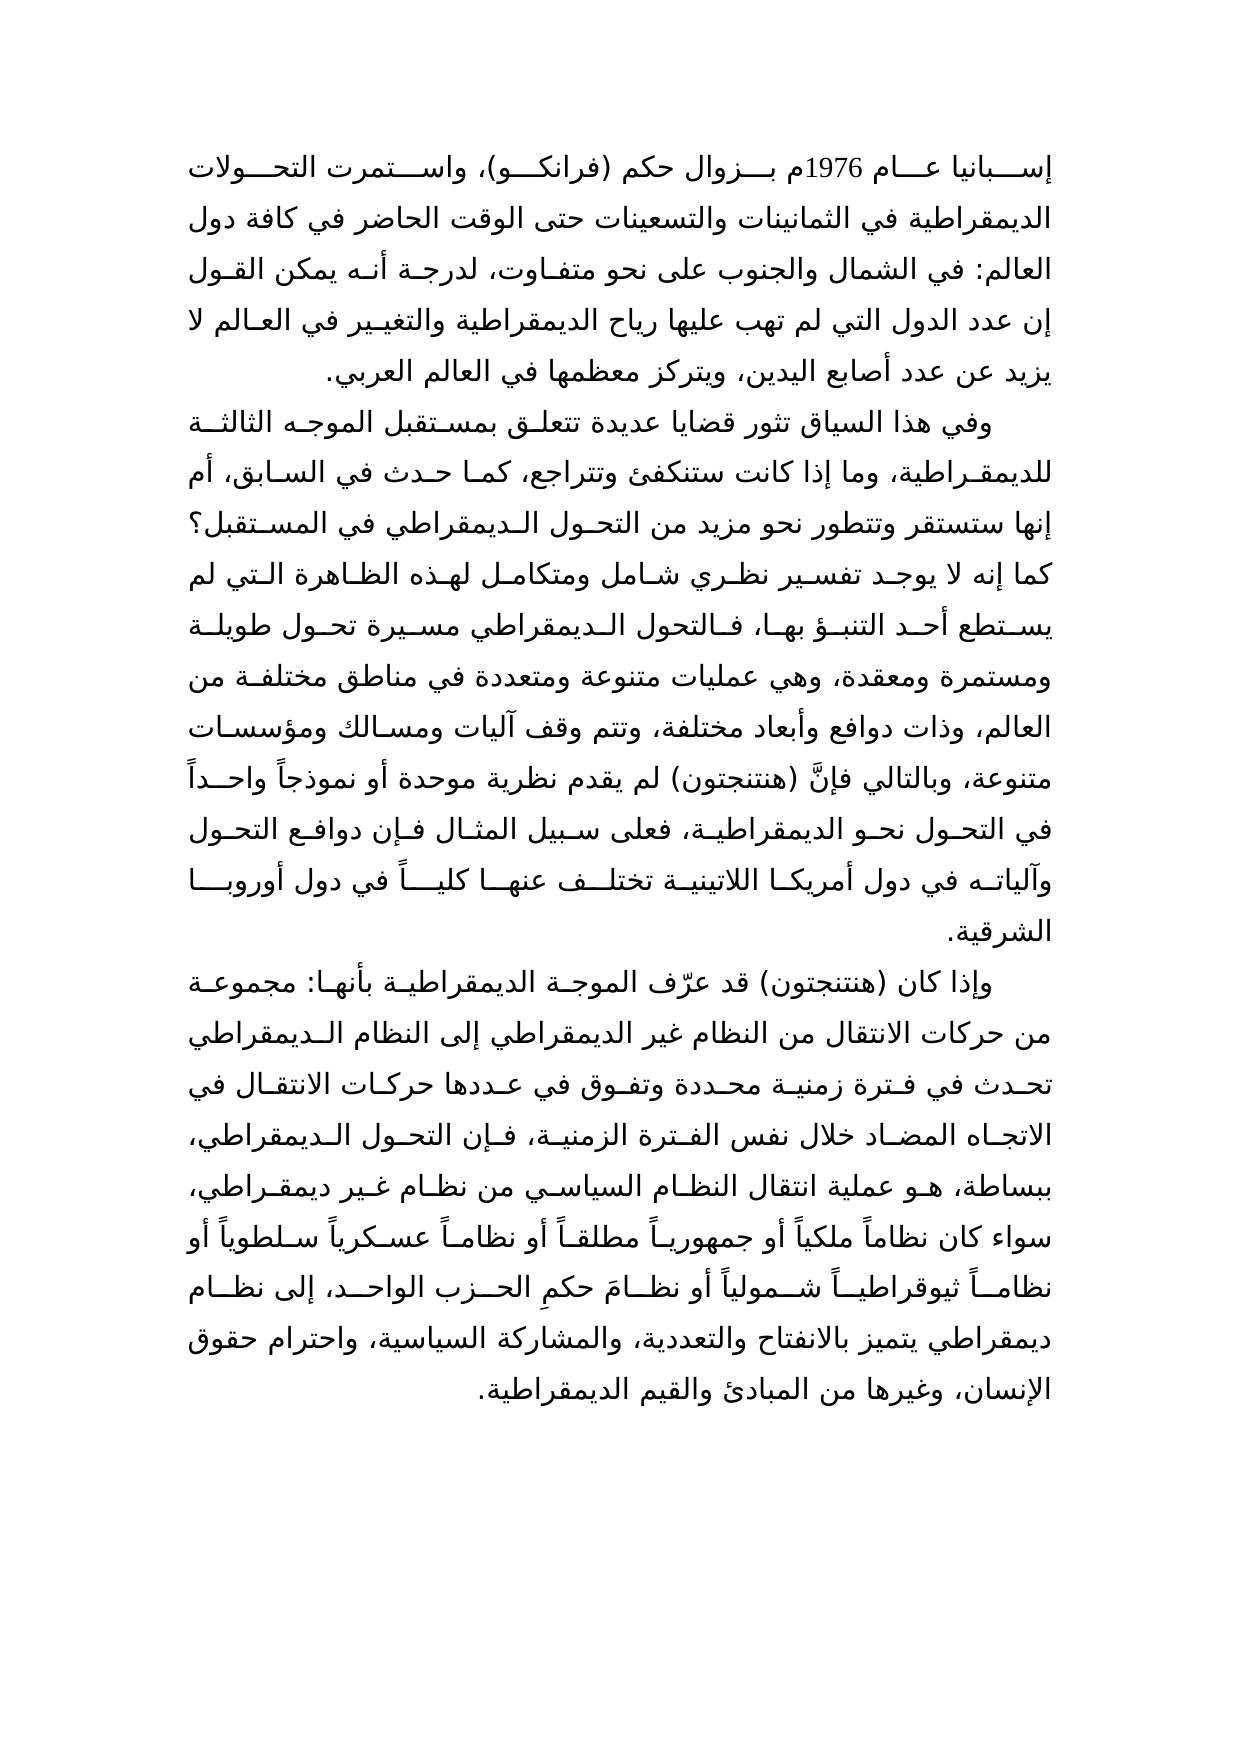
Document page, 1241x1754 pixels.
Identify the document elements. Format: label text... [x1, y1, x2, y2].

text وفي هذا السياق تثور قضايا عديدة تتعلق بمستقبل الموجه الثالثـة للديمقـراطية، وما إذا كانت ستنكفئ وتتراجع، كما حدث في السابق، أم إنها ستستقر وتتطور نحو مزيد من التحول الديمقراطي في المستقبل؟ كما إنه لا يوجد تفسير نظري شامل ومتكامل لهذه الظاهرة التي لم يستطع أحد التنبؤ بها، فالتحول الديمقراطي مسيرة تحول طويلة ومستمرة ومعقدة، وهي عمليات متنوعة ومتعددة في مناطق مختلفة من العالم، وذات دوافع وأبعاد مختلفة، وتتم وقف آليات ومسالك ومؤسسات متنوعة، وبالتالي فإنَّ (هنتنجتون) لم يقدم نظرية موحدة أو نموذجاً واحداً في التحول نحو الديمقراطية، فعلى سبيل المثال فإن دوافع التحول وآلياته في دول أمريكا اللاتينية تختلـف عنهـا كليــاً في دول أوروبــا الشرقية. [187, 405, 1053, 948]
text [187, 150, 1053, 388]
text وإذا كان (هنتنجتون) قد عرّف الموجة الديمقراطية بأنها: مجموعة من حركات الانتقال من النظام غير الديمقراطي إلى النظام الديمقراطي تحدث في فترة زمنية محددة وتفوق في عددها حركات الانتقال في الاتجاه المضاد خلال نفس الفترة الزمنية، فإن التحول الديمقراطي، ببساطة، هـو عملية انتقال النظام السياسي من نظام غير ديمقراطي، سواء كان نظاماً ملكياً أو جمهورياً مطلقاً أو نظاماً عسكرياً سلطوياً أو نظاماً ثيوقراطياً شمولياً أو نظامَ حكمِ الحزب الواحد، إلى نظام ديمقراطي يتميز بالانفتاح والتعددية، والمشاركة السياسية، واحترام حقوق الإنسان، وغيرها من المبادئ والقيم الديمقراطية. [187, 965, 1053, 1407]
